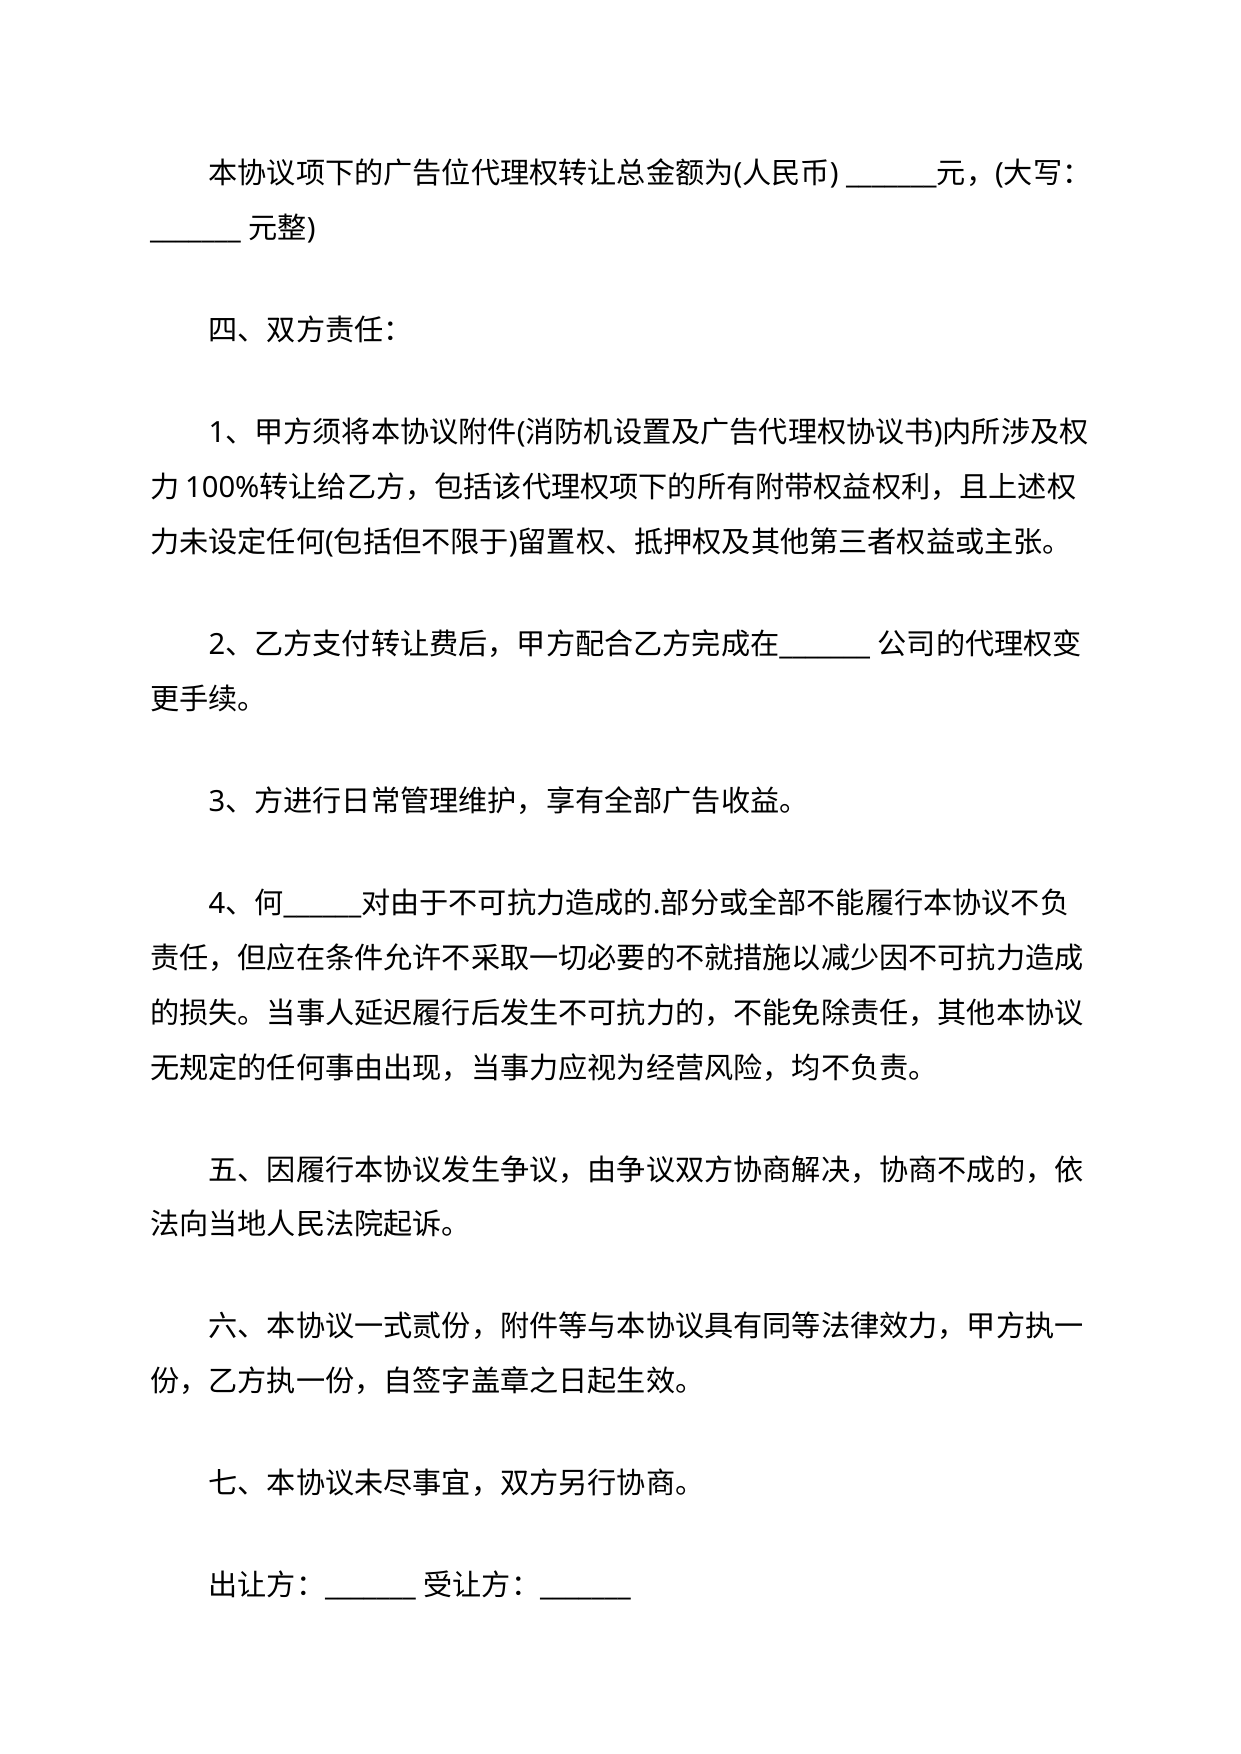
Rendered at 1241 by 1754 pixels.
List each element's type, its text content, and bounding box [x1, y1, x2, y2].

text 4、何______对由于不可抗力造成的.部分或全部不能履行本协议不负责任，但应在条件允许不采取一切必要的不就措施以减少因不可抗力造成的损失。当事人延迟履行后发生不可抗力的，不能免除责任，其他本协议无规定的任何事由出现，当事力应视为经营风险，均不负责。 [150, 879, 1090, 1087]
text 五、因履行本协议发生争议，由争议双方协商解决，协商不成的，依法向当地人民法院起诉。 [150, 1146, 1090, 1243]
text 1、甲方须将本协议附件(消防机设置及广告代理权协议书)内所涉及权力100%转让给乙方，包括该代理权项下的所有附带权益权利，且上述权力未设定任何(包括但不限于)留置权、抵押权及其他第三者权益或主张。 [150, 409, 1090, 561]
text 六、本协议一式贰份，附件等与本协议具有同等法律效力，甲方执一份，乙方执一份，自签字盖章之日起生效。 [150, 1303, 1090, 1400]
text 2、乙方支付转让费后，甲方配合乙方完成在_______ 公司的代理权变更手续。 [150, 621, 1090, 718]
text 七、本协议未尽事宜，双方另行协商。 [150, 1459, 1090, 1502]
text 四、双方责任： [150, 307, 1090, 349]
text 本协议项下的广告位代理权转让总金额为(人民币) _______元，(大写：_______ 元整) [150, 150, 1090, 247]
text 出让方：_______ 受让方：_______ [150, 1561, 1090, 1603]
text 3、方进行日常管理维护，享有全部广告收益。 [150, 777, 1090, 820]
